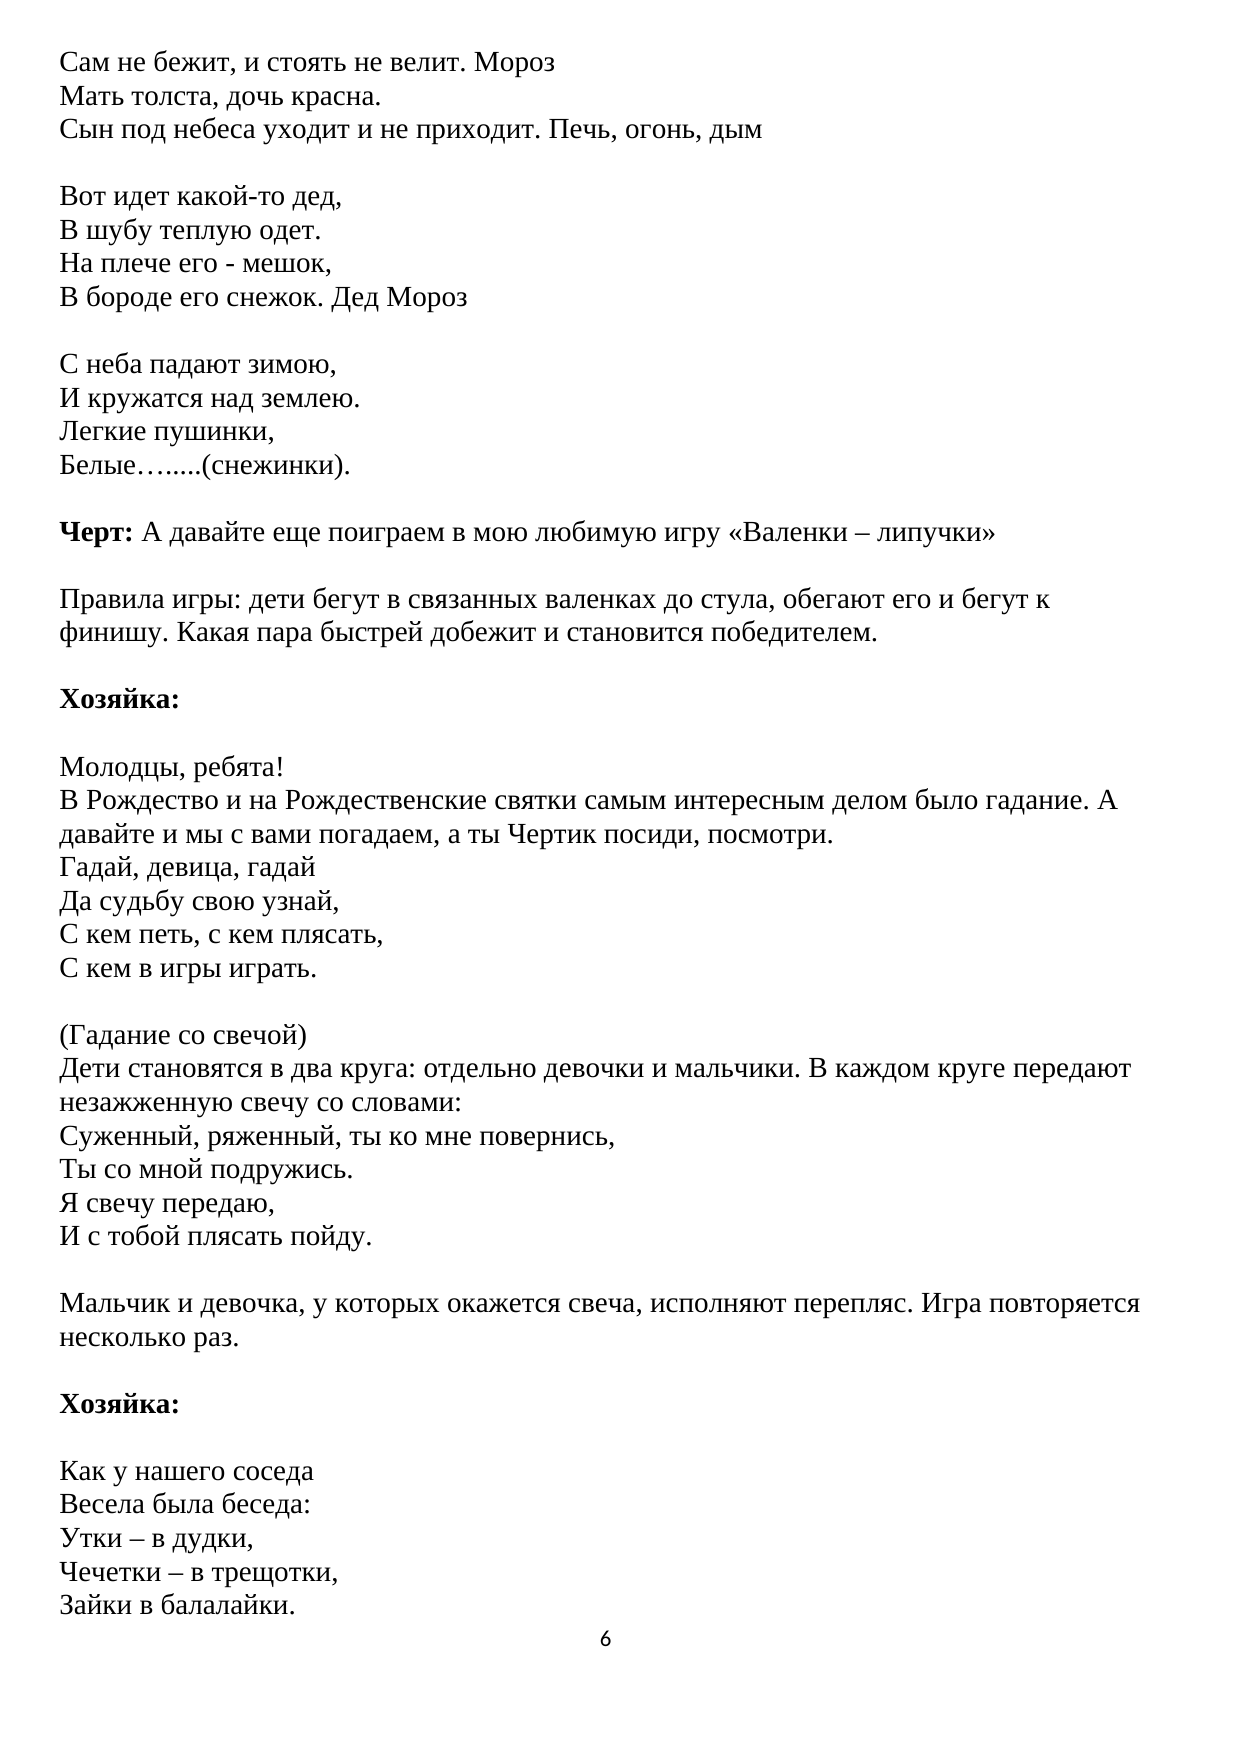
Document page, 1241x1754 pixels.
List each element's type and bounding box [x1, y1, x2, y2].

text [59, 44, 1152, 1621]
